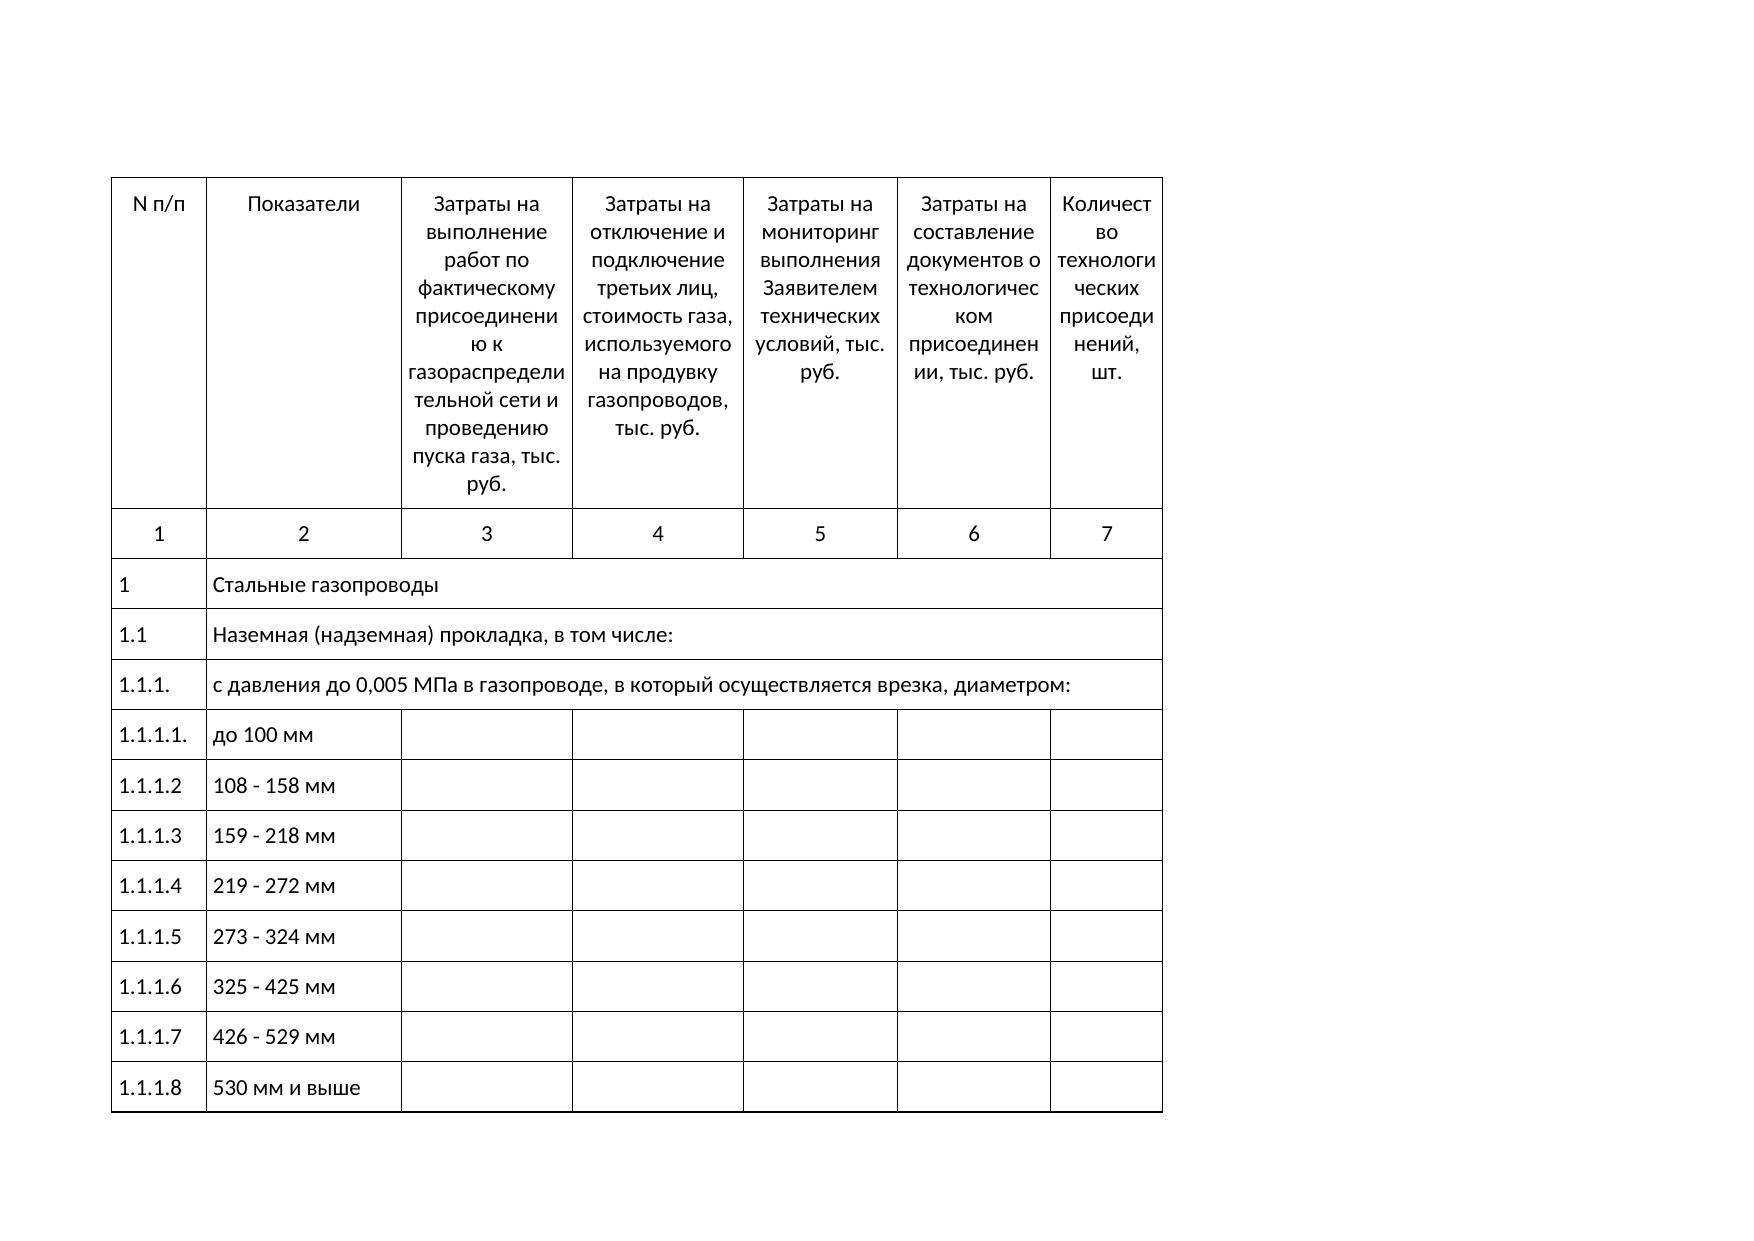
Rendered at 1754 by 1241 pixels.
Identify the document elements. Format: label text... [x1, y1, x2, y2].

table_cell [744, 811, 897, 860]
table_cell [744, 911, 897, 961]
table_cell [573, 911, 743, 961]
table_cell [402, 962, 572, 1011]
table_cell 1 [112, 509, 206, 558]
table_header Затраты на мониторинг выполнения Заявителем технических условий, тыс. руб. [744, 178, 897, 508]
table_cell [898, 1012, 1050, 1061]
table_cell 1.1.1.1. [112, 710, 206, 759]
table_cell 1.1.1.8 [112, 1062, 206, 1111]
table_cell 1.1.1.7 [112, 1012, 206, 1061]
table_cell [898, 962, 1050, 1011]
table_cell с давления до 0,005 МПа в газопроводе, в который осуществляется врезка, диаметром: [207, 660, 1162, 709]
table_cell [402, 710, 572, 759]
table_cell до 100 мм [207, 710, 401, 759]
table_cell 159 - 218 мм [207, 811, 401, 860]
table_cell [898, 1062, 1050, 1111]
table_cell [1051, 962, 1162, 1011]
table_cell 1.1.1. [112, 660, 206, 709]
table_cell [1051, 1062, 1162, 1111]
table_cell [573, 1062, 743, 1111]
table_cell [744, 710, 897, 759]
table_cell 426 - 529 мм [207, 1012, 401, 1061]
table_cell [573, 760, 743, 809]
table_cell [898, 811, 1050, 860]
table_cell [1051, 911, 1162, 961]
table_cell [898, 710, 1050, 759]
table_cell 1.1.1.3 [112, 811, 206, 860]
table_cell 4 [573, 509, 743, 558]
table_cell 108 - 158 мм [207, 760, 401, 809]
table_cell 1 [112, 559, 206, 608]
table_cell [898, 911, 1050, 961]
table_cell 273 - 324 мм [207, 911, 401, 961]
table_cell 1.1.1.4 [112, 861, 206, 910]
table_cell [1051, 710, 1162, 759]
table_cell 1.1 [112, 609, 206, 659]
table_cell [898, 861, 1050, 910]
table_cell 1.1.1.2 [112, 760, 206, 809]
table_cell [402, 1012, 572, 1061]
table_cell [744, 1062, 897, 1111]
table_header Затраты на составление документов о технологическом присоединении, тыс. руб. [898, 178, 1050, 508]
table_cell [573, 962, 743, 1011]
table_cell 7 [1051, 509, 1162, 558]
table_cell [1051, 1012, 1162, 1061]
table_cell 1.1.1.5 [112, 911, 206, 961]
table_cell 325 - 425 мм [207, 962, 401, 1011]
table_cell 6 [898, 509, 1050, 558]
table_cell [402, 1062, 572, 1111]
table_cell Стальные газопроводы [207, 559, 1162, 608]
table_cell 530 мм и выше [207, 1062, 401, 1111]
table_cell Наземная (надземная) прокладка, в том числе: [207, 609, 1162, 659]
table_cell 1.1.1.6 [112, 962, 206, 1011]
table_cell 2 [207, 509, 401, 558]
table_cell [402, 760, 572, 809]
table_header Затраты на отключение и подключение третьих лиц, стоимость газа, используемого на продувку газопроводов, тыс. руб. [573, 178, 743, 508]
table_cell [744, 962, 897, 1011]
table_cell [573, 861, 743, 910]
table_header Показатели [207, 178, 401, 508]
table_cell 5 [744, 509, 897, 558]
table_header Затраты на выполнение работ по фактическому присоединению к газораспределительной сети и проведению пуска газа, тыс. руб. [402, 178, 572, 508]
table_cell 3 [402, 509, 572, 558]
table_cell [898, 760, 1050, 809]
table_cell [402, 811, 572, 860]
table_cell [402, 911, 572, 961]
table_cell [573, 710, 743, 759]
table_cell [744, 1012, 897, 1061]
table_header N п/п [112, 178, 206, 508]
table_cell [1051, 861, 1162, 910]
table_cell [573, 1012, 743, 1061]
table_cell [1051, 760, 1162, 809]
table_cell [744, 861, 897, 910]
table_cell [1051, 811, 1162, 860]
table_cell [402, 861, 572, 910]
table_header Количество технологических присоединений, шт. [1051, 178, 1162, 508]
table_cell [573, 811, 743, 860]
table_cell [744, 760, 897, 809]
table_cell 219 - 272 мм [207, 861, 401, 910]
